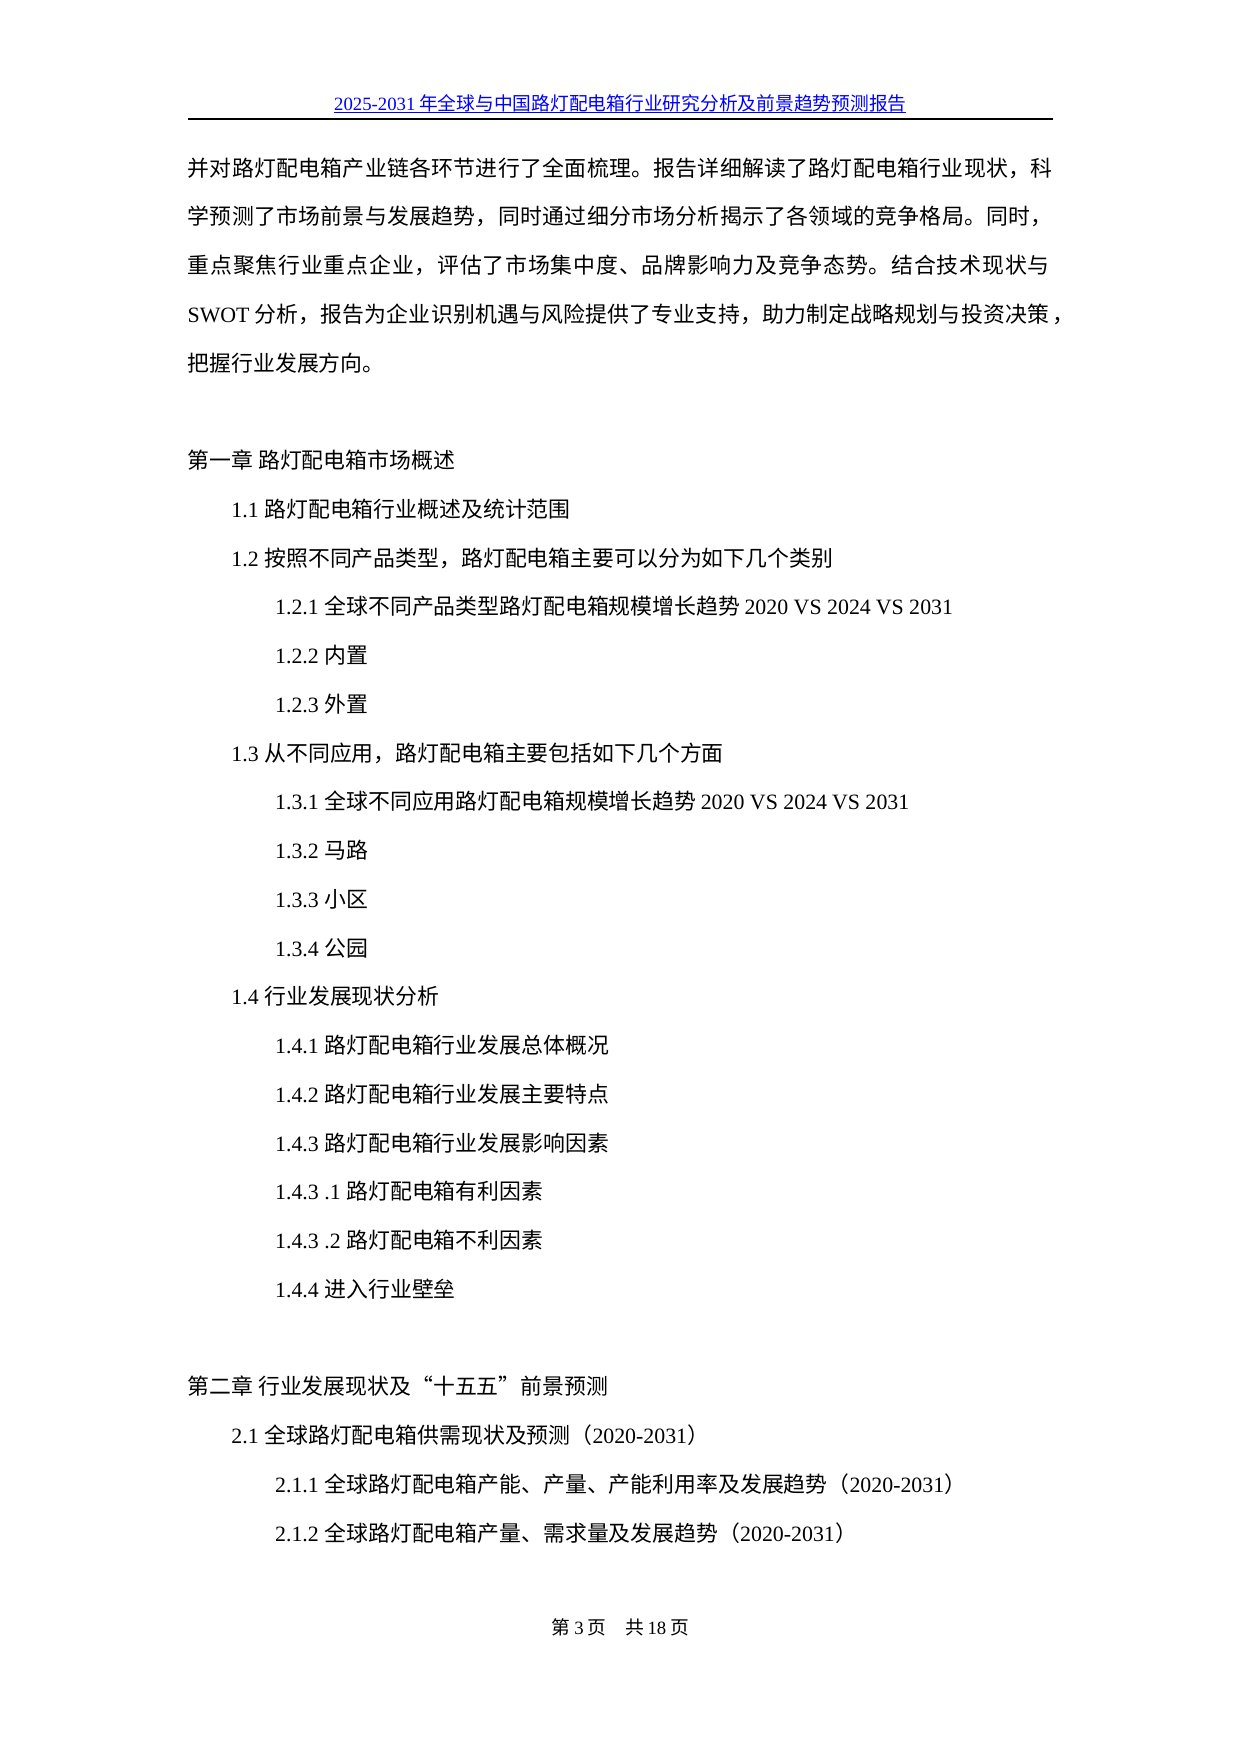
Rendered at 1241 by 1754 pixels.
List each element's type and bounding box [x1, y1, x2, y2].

text [187, 150, 1053, 1548]
